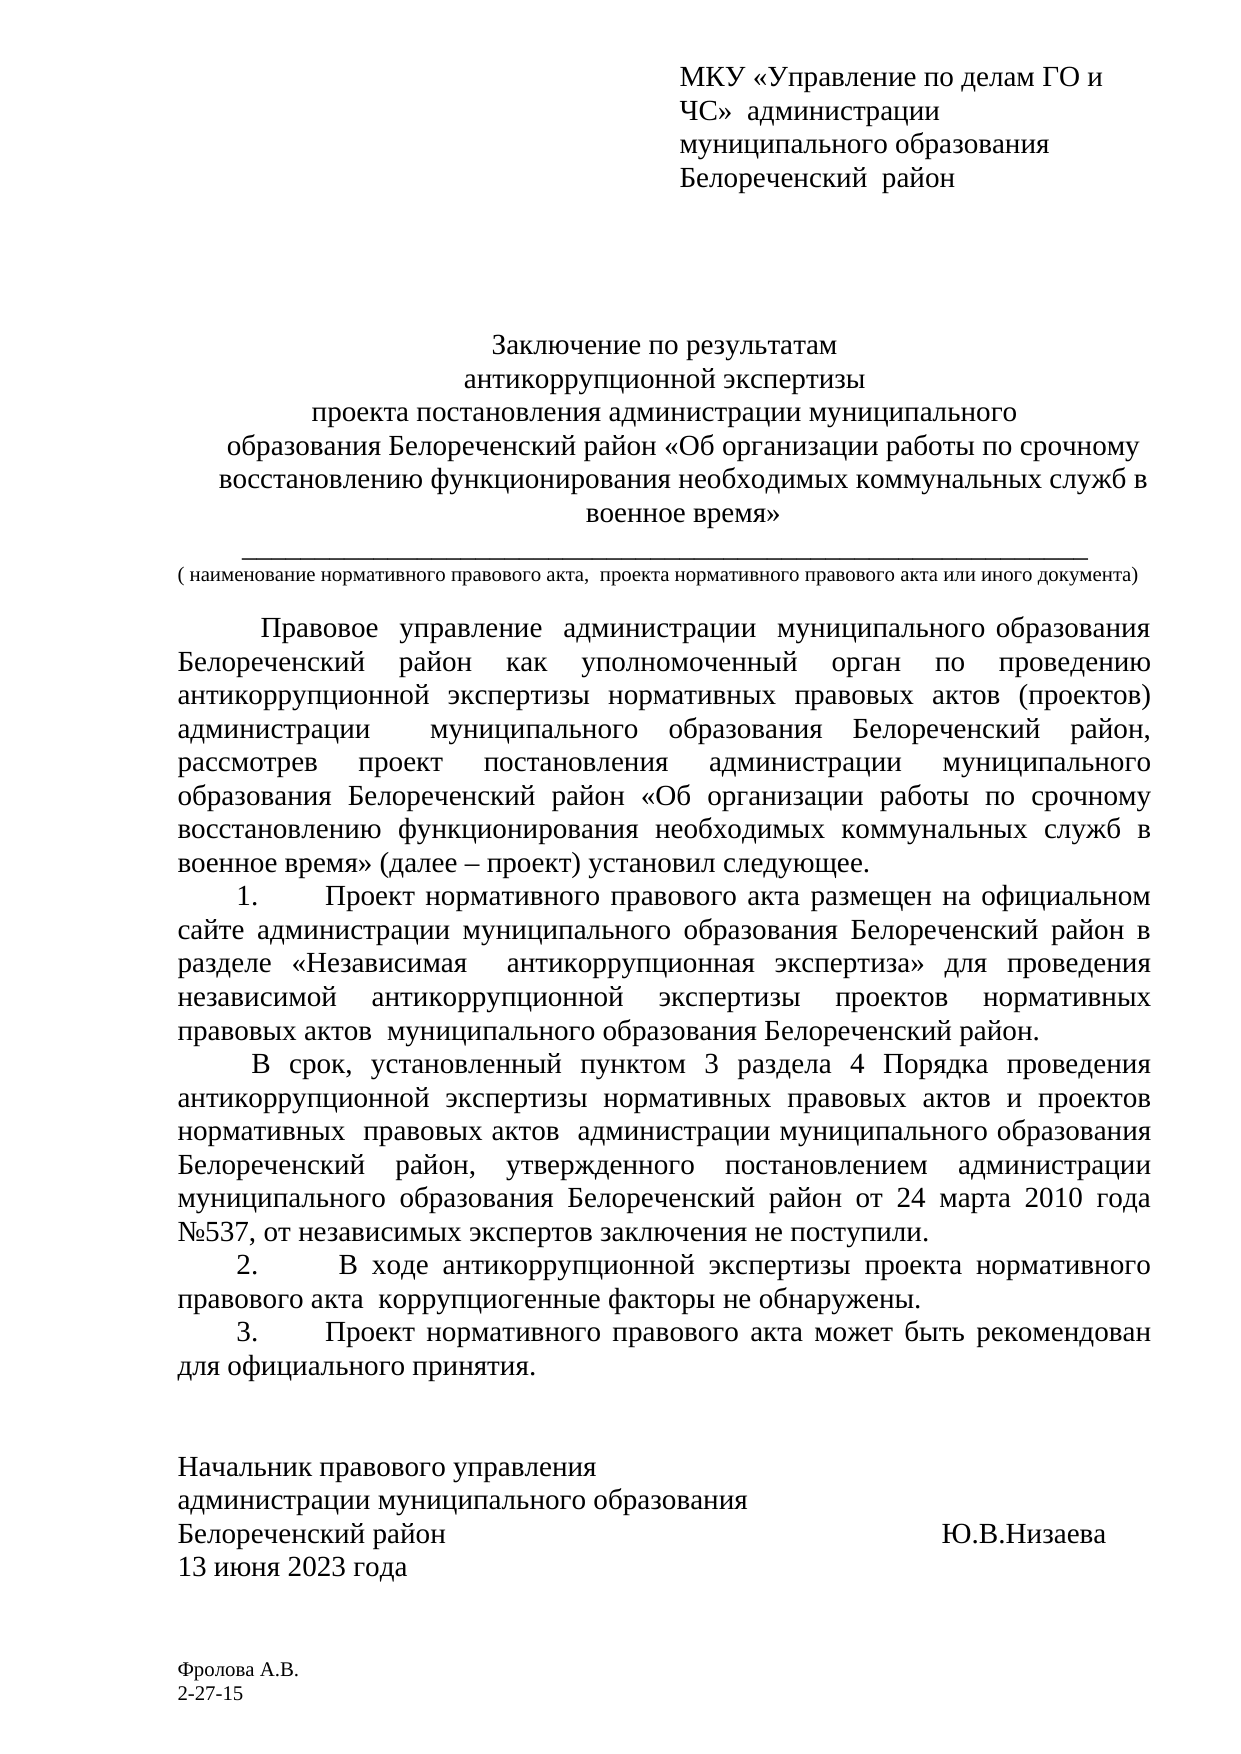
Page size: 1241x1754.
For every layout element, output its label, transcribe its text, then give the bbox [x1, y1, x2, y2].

text антикоррупционной экспертизы [295, 361, 1034, 394]
title Правовое управление администрации муниципального образования Белореченский район как уполномоченный орган по проведению антикоррупционной экспертизы нормативных правовых актов (проектов) администрации муниципального образования Белореченский район, рассмотрев проект постановления администрации муниципального образования Белореченский район «Об организации работы по срочному восстановлению функционирования необходимых коммунальных служб в военное время» (далее – проект) установил следующее. [177, 586, 1152, 878]
text МКУ «Управление по делам ГО и ЧС» администрации муниципального образования Белореченский район [679, 59, 1152, 193]
text Фролова А.В. [177, 1657, 1152, 1681]
title образования Белореченский район «Об организации работы по срочному восстановлению функционирования необходимых коммунальных служб в военное время» [215, 428, 1152, 529]
text __________________________________________________________ [236, 529, 1093, 562]
text Белореченский район Ю.В.Низаева [177, 1516, 1152, 1549]
text ( наименование нормативного правового акта, проекта нормативного правового акта или иного документа) [177, 562, 1152, 586]
text Начальник правового управления [177, 1449, 1152, 1482]
title 1. Проект нормативного правового акта размещен на официальном сайте администрации муниципального образования Белореченский район в разделе «Независимая антикоррупционная экспертиза» для проведения независимой антикоррупционной экспертизы проектов нормативных правовых актов муниципального образования Белореченский район. [177, 878, 1152, 1046]
text 2-27-15 [177, 1681, 1152, 1705]
title В срок, установленный пунктом 3 раздела 4 Порядка проведения антикоррупционной экспертизы нормативных правовых актов и проектов нормативных правовых актов администрации муниципального образования Белореченский район, утвержденного постановлением администрации муниципального образования Белореченский район от 24 марта 2010 года №537, от независимых экспертов заключения не поступили. [177, 1046, 1152, 1247]
title 2. В ходе антикоррупционной экспертизы проекта нормативного правового акта коррупциогенные факторы не обнаружены. [177, 1247, 1152, 1314]
text администрации муниципального образования [177, 1482, 1152, 1516]
text проекта постановления администрации муниципального [177, 394, 1152, 428]
text 13 июня 2023 года [177, 1549, 1152, 1583]
text Заключение по результатам [177, 327, 1152, 361]
title 3. Проект нормативного правового акта может быть рекомендован для официального принятия. [177, 1314, 1152, 1382]
